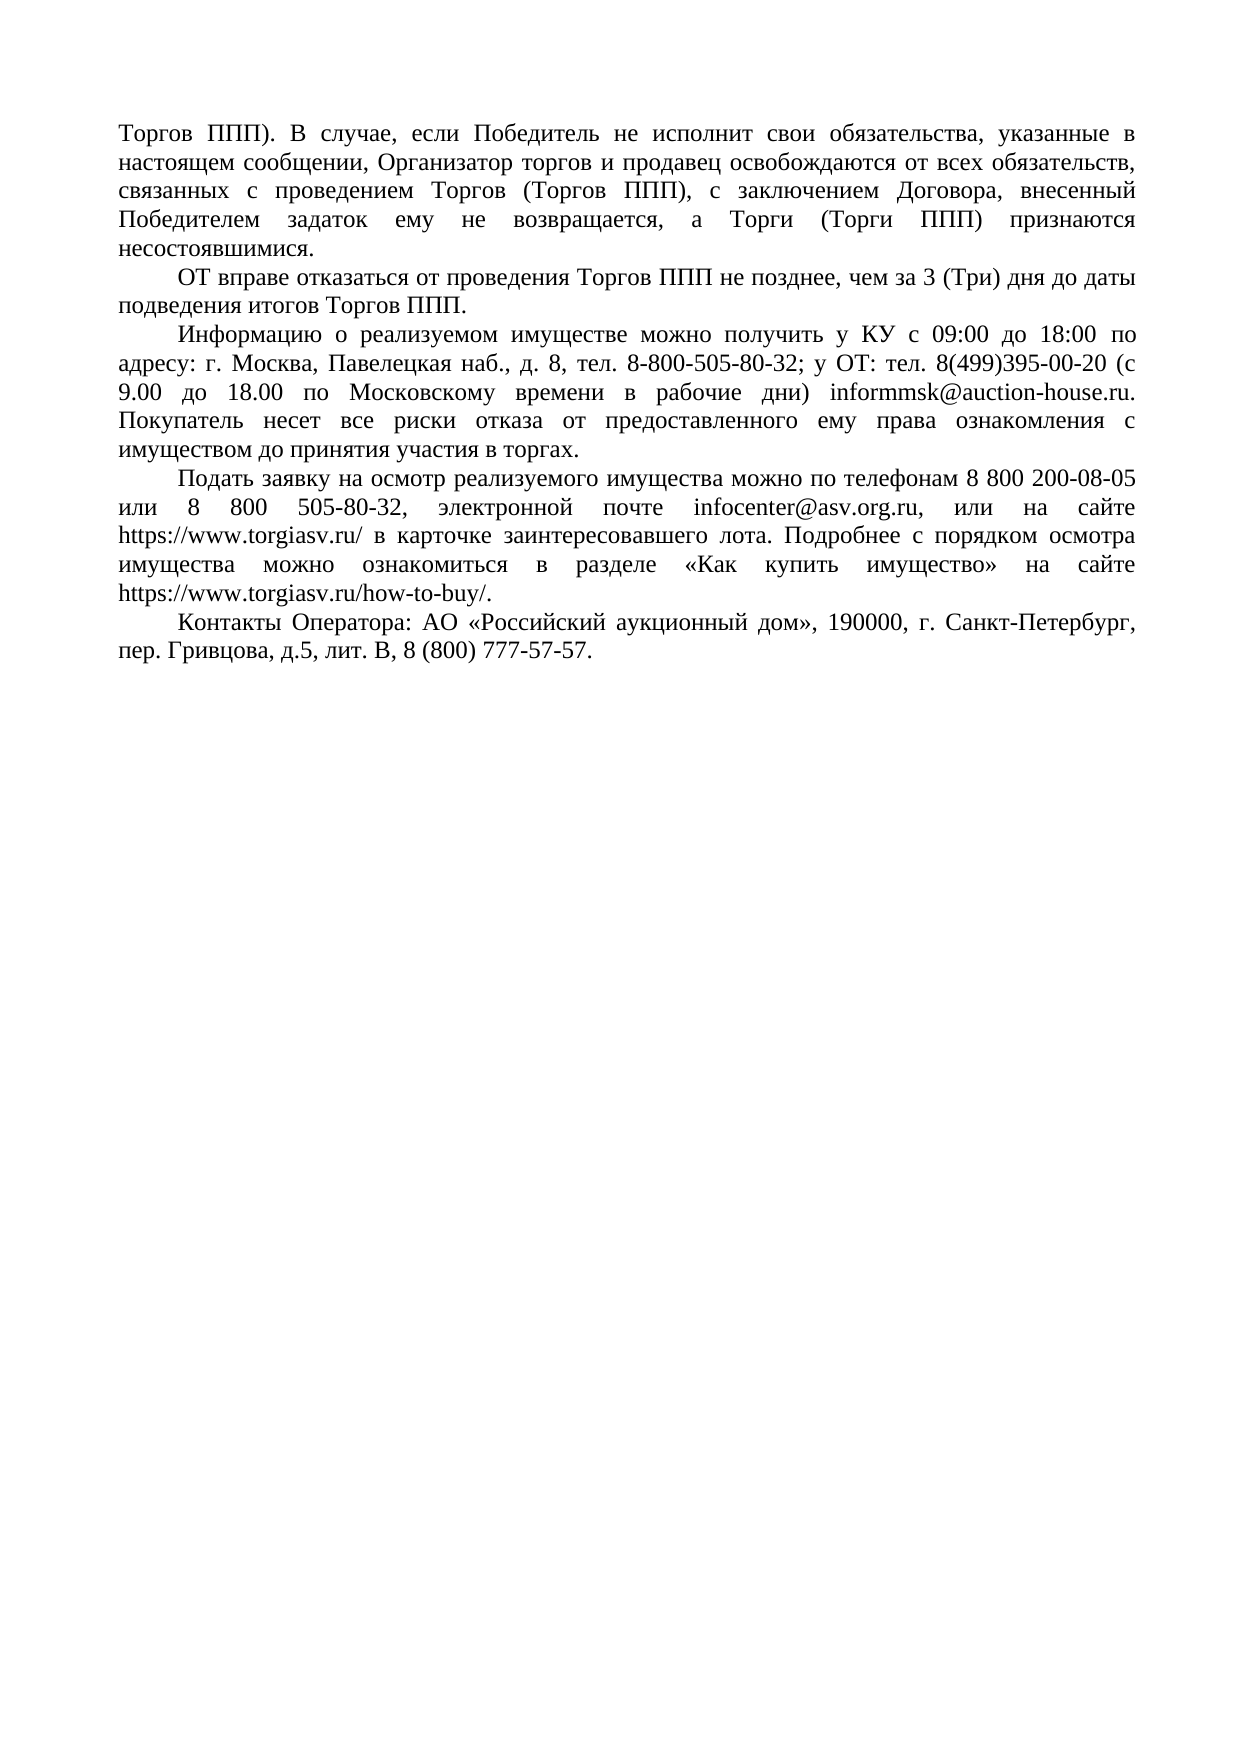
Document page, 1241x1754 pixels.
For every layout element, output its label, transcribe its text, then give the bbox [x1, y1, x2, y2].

text Информацию о реализуемом имуществе можно получить у КУ с 09:00 до 18:00 по адресу: г. Москва, Павелецкая наб., д. 8, тел. 8-800-505-80-32; у ОТ: тел. 8(499)395-00-20 (с 9.00 до 18.00 по Московскому времени в рабочие дни) informmsk@auction-house.ru. Покупатель несет все риски отказа от предоставленного ему права ознакомления с имуществом до принятия участия в торгах. [118, 319, 1137, 463]
text Контакты Оператора: АО «Российский аукционный дом», 190000, г. Санкт-Петербург, пер. Гривцова, д.5, лит. В, 8 (800) 777-57-57. [118, 607, 1137, 664]
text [118, 118, 1137, 262]
text Подать заявку на осмотр реализуемого имущества можно по телефонам 8 800 200-08-05 или 8 800 505-80-32, электронной почте infocenter@asv.org.ru, или на сайте https://www.torgiasv.ru/ в карточке заинтересовавшего лота. Подробнее с порядком осмотра имущества можно ознакомиться в разделе «Как купить имущество» на сайте https://www.torgiasv.ru/how-to-buy/. [118, 463, 1137, 607]
text ОТ вправе отказаться от проведения Торгов ППП не позднее, чем за 3 (Три) дня до даты подведения итогов Торгов ППП. [118, 262, 1137, 319]
